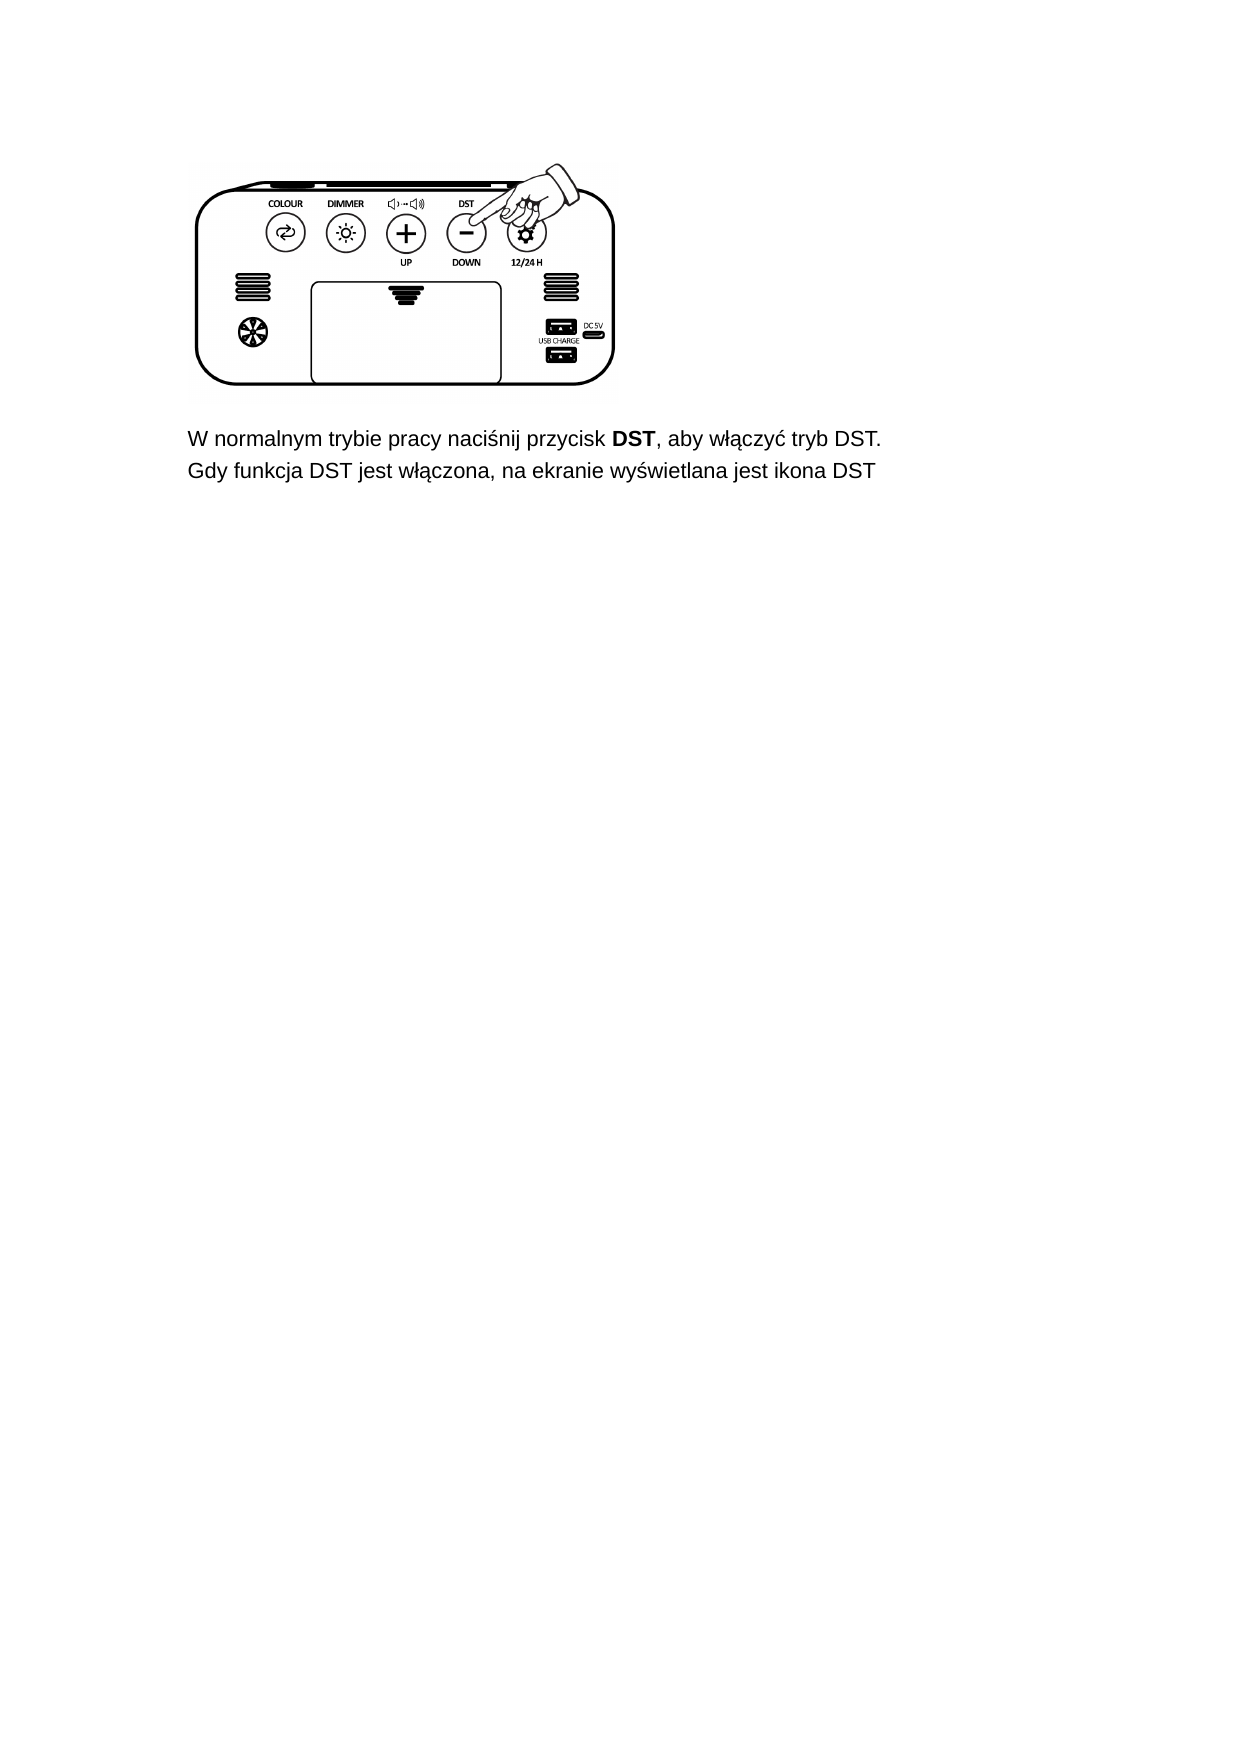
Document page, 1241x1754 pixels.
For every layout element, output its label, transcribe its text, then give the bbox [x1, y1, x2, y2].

text Gdy funkcja DST jest włączona, na ekranie wyświetlana jest ikona DST [187, 454, 1053, 487]
picture [187, 162, 620, 404]
text W normalnym trybie pracy naciśnij przycisk DST, aby włączyć tryb DST. [187, 422, 1053, 454]
